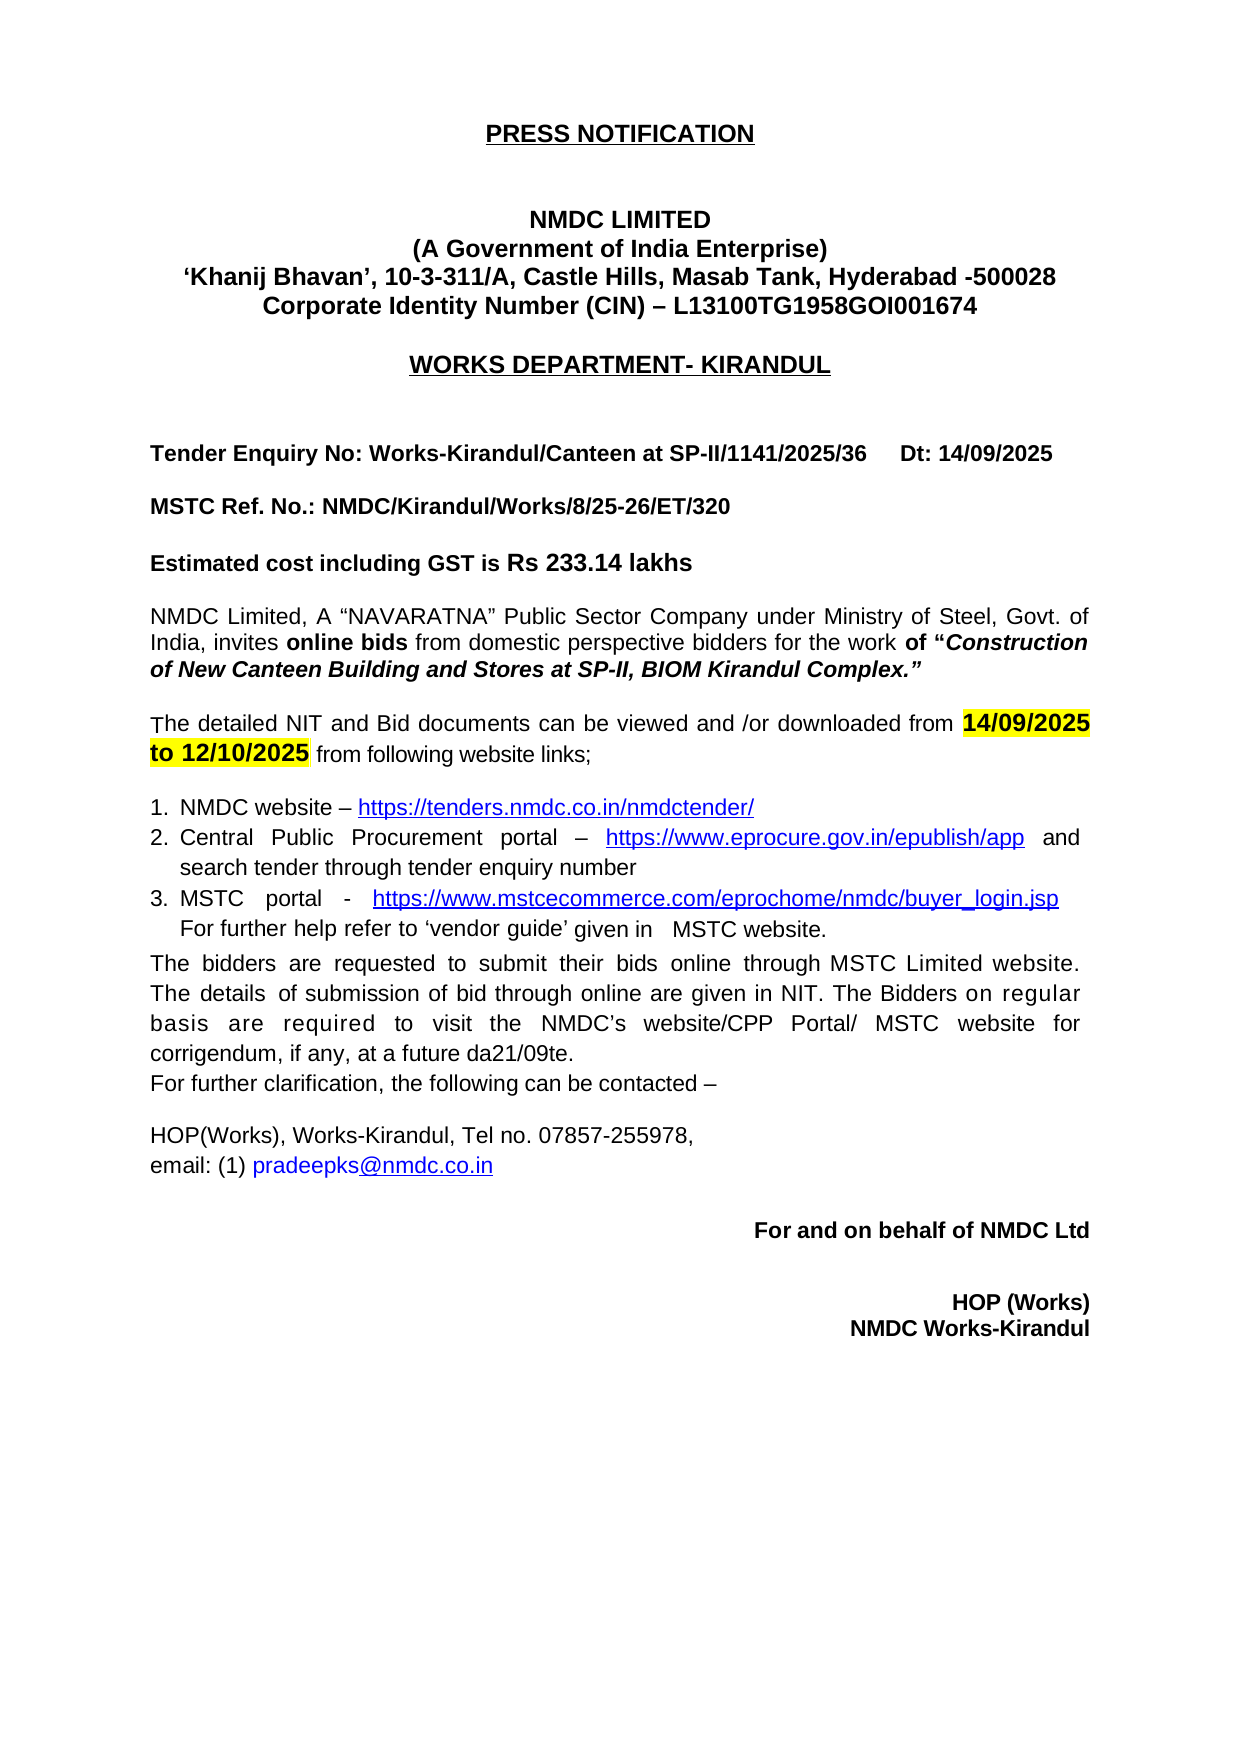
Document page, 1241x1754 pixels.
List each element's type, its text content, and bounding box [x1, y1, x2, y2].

text Tender Enquiry No: Works-Kirandul/Canteen at SP-II/1141/2025/36 Dt: 14/09/2025 [150, 440, 1165, 466]
text NMDC LIMITED [150, 205, 1090, 233]
text WORKS DEPARTMENT- KIRANDUL [150, 350, 1090, 379]
text For further clarification, the following can be contacted – [150, 1069, 1080, 1096]
text MSTC Ref. No.: NMDC/Kirandul/Works/8/25-26/ET/320 [150, 493, 1165, 519]
text email: (1) pradeepks@nmdc.co.in [150, 1152, 1080, 1179]
text Corporate Identity Number (CIN) – L13100TG1958GOI001674 [150, 291, 1090, 320]
text HOP(Works), Works-Kirandul, Tel no. 07857-255978, [150, 1122, 1080, 1148]
text NMDC Works-Kirandul [150, 1315, 1090, 1341]
text The bidders are requested to submit their bids online through MSTC Limited website. The details of submission of bid through online are given in NIT. The Bidders on regular basis are required to visit the NMDC’s website/CPP Portal/ MSTC website for corrigendum, if any, at a future da21/09te. [150, 949, 1080, 1066]
text For and on behalf of NMDC Ltd [150, 1217, 1090, 1244]
list MSTC portal - https://www.mstcecommerce.com/eprochome/nmdc/buyer_login.jsp For further help refer to ‘vendor guide’ given in MSTC website. [150, 884, 1080, 942]
text (A Government of India Enterprise) [150, 233, 1090, 262]
text Estimated cost including GST is Rs 233.14 lakhs [150, 548, 1165, 577]
list NMDC website – https://tenders.nmdc.co.in/nmdctender/ [150, 794, 1080, 820]
text HOP (Works) [150, 1288, 1090, 1315]
text The detailed NIT and Bid documents can be viewed and /or downloaded from 14/09/2025 to 12/10/2025 from following website links; [150, 708, 1090, 768]
text PRESS NOTIFICATION [150, 118, 1090, 147]
text NMDC Limited, A “NAVARATNA” Public Sector Company under Ministry of Steel, Govt. of India, invites online bids from domestic perspective bidders for the work of “Construction of New Canteen Building and Stores at SP-II, BIOM Kirandul Complex.” [150, 603, 1090, 682]
list Central Public Procurement portal – https://www.eprocure.gov.in/epublish/app and search tender through tender enquiry number [150, 824, 1080, 881]
text ‘Khanij Bhavan’, 10-3-311/A, Castle Hills, Masab Tank, Hyderabad -500028 [150, 262, 1090, 291]
